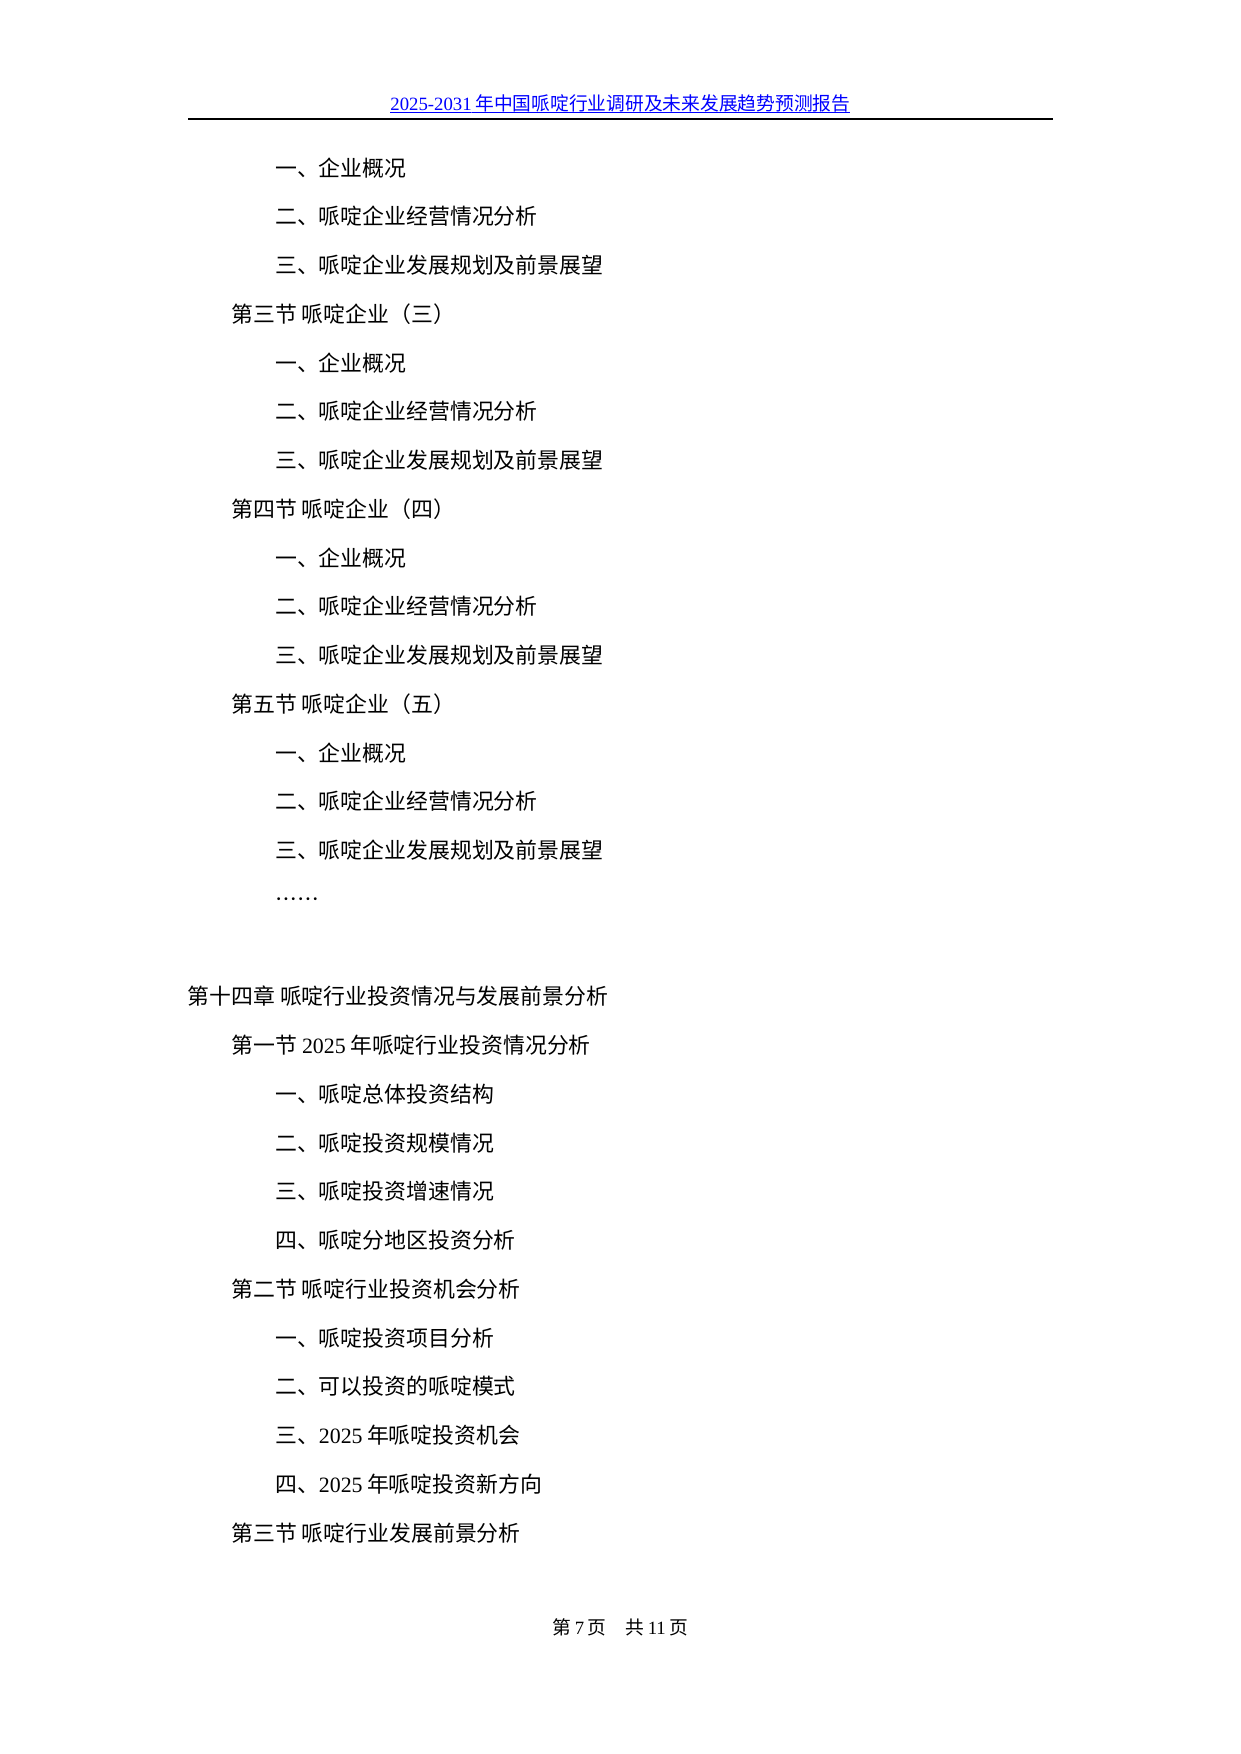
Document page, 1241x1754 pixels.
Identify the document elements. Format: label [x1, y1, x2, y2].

text [187, 150, 1053, 1548]
